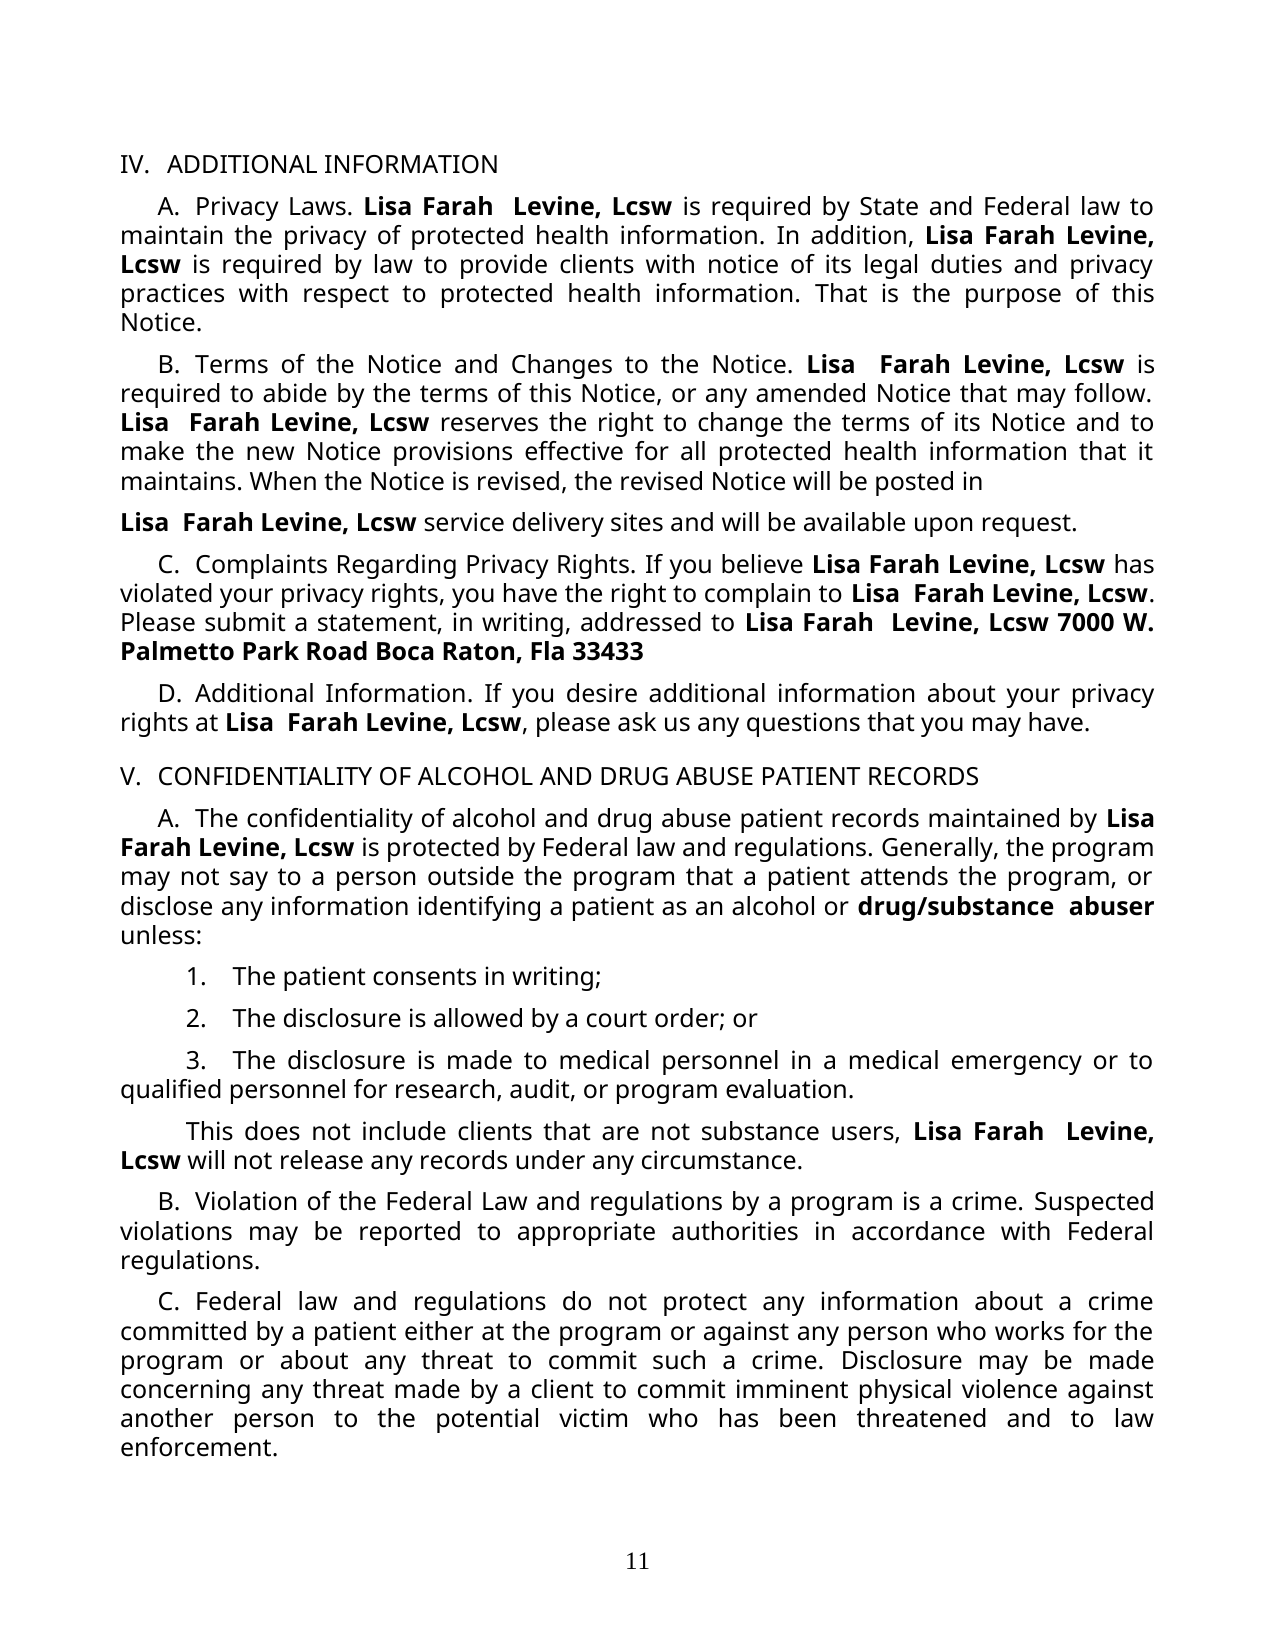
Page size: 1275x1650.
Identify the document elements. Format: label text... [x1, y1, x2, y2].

text Lisa Farah Levine, Lcsw service delivery sites and will be available upon request. [120, 508, 1155, 537]
text B. Violation of the Federal Law and regulations by a program is a crime. Suspected violations may be reported to appropriate authorities in accordance with Federal regulations. [120, 1187, 1155, 1275]
text A. Privacy Laws. Lisa Farah Levine, Lcsw is required by State and Federal law to maintain the privacy of protected health information. In addition, Lisa Farah Levine, Lcsw is required by law to provide clients with notice of its legal duties and privacy practices with respect to protected health information. That is the purpose of this Notice. [120, 192, 1155, 337]
text D. Additional Information. If you desire additional information about your privacy rights at Lisa Farah Levine, Lcsw, please ask us any questions that you may have. [120, 679, 1155, 737]
text B. Terms of the Notice and Changes to the Notice. Lisa Farah Levine, Lcsw is required to abide by the terms of this Notice, or any amended Notice that may follow. Lisa Farah Levine, Lcsw reserves the right to change the terms of its Notice and to make the new Notice provisions effective for all protected health information that it maintains. When the Notice is revised, the revised Notice will be posted in [120, 350, 1155, 496]
text C. Federal law and regulations do not protect any information about a crime committed by a patient either at the program or against any person who works for the program or about any threat to commit such a crime. Disclosure may be made concerning any threat made by a client to commit imminent physical violence against another person to the potential victim who has been threatened and to law enforcement. [120, 1287, 1155, 1462]
text This does not include clients that are not substance users, Lisa Farah Levine, Lcsw will not release any records under any circumstance. [120, 1117, 1155, 1175]
text C. Complaints Regarding Privacy Rights. If you believe Lisa Farah Levine, Lcsw has violated your privacy rights, you have the right to complain to Lisa Farah Levine, Lcsw. Please submit a statement, in writing, addressed to Lisa Farah Levine, Lcsw 7000 W. Palmetto Park Road Boca Raton, Fla 33433 [120, 550, 1155, 667]
text 2. The disclosure is allowed by a court order; or [120, 1004, 1155, 1033]
text A. The confidentiality of alcohol and drug abuse patient records maintained by Lisa Farah Levine, Lcsw is protected by Federal law and regulations. Generally, the program may not say to a person outside the program that a patient attends the program, or disclose any information identifying a patient as an alcohol or drug/substance abuser unless: [120, 804, 1155, 950]
text 3. The disclosure is made to medical personnel in a medical emergency or to qualified personnel for research, audit, or program evaluation. [120, 1046, 1155, 1104]
text V. CONFIDENTIALITY OF ALCOHOL AND DRUG ABUSE PATIENT RECORDS [120, 762, 1155, 792]
text 1. The patient consents in writing; [120, 962, 1155, 992]
text IV. ADDITIONAL INFORMATION [120, 150, 1155, 179]
